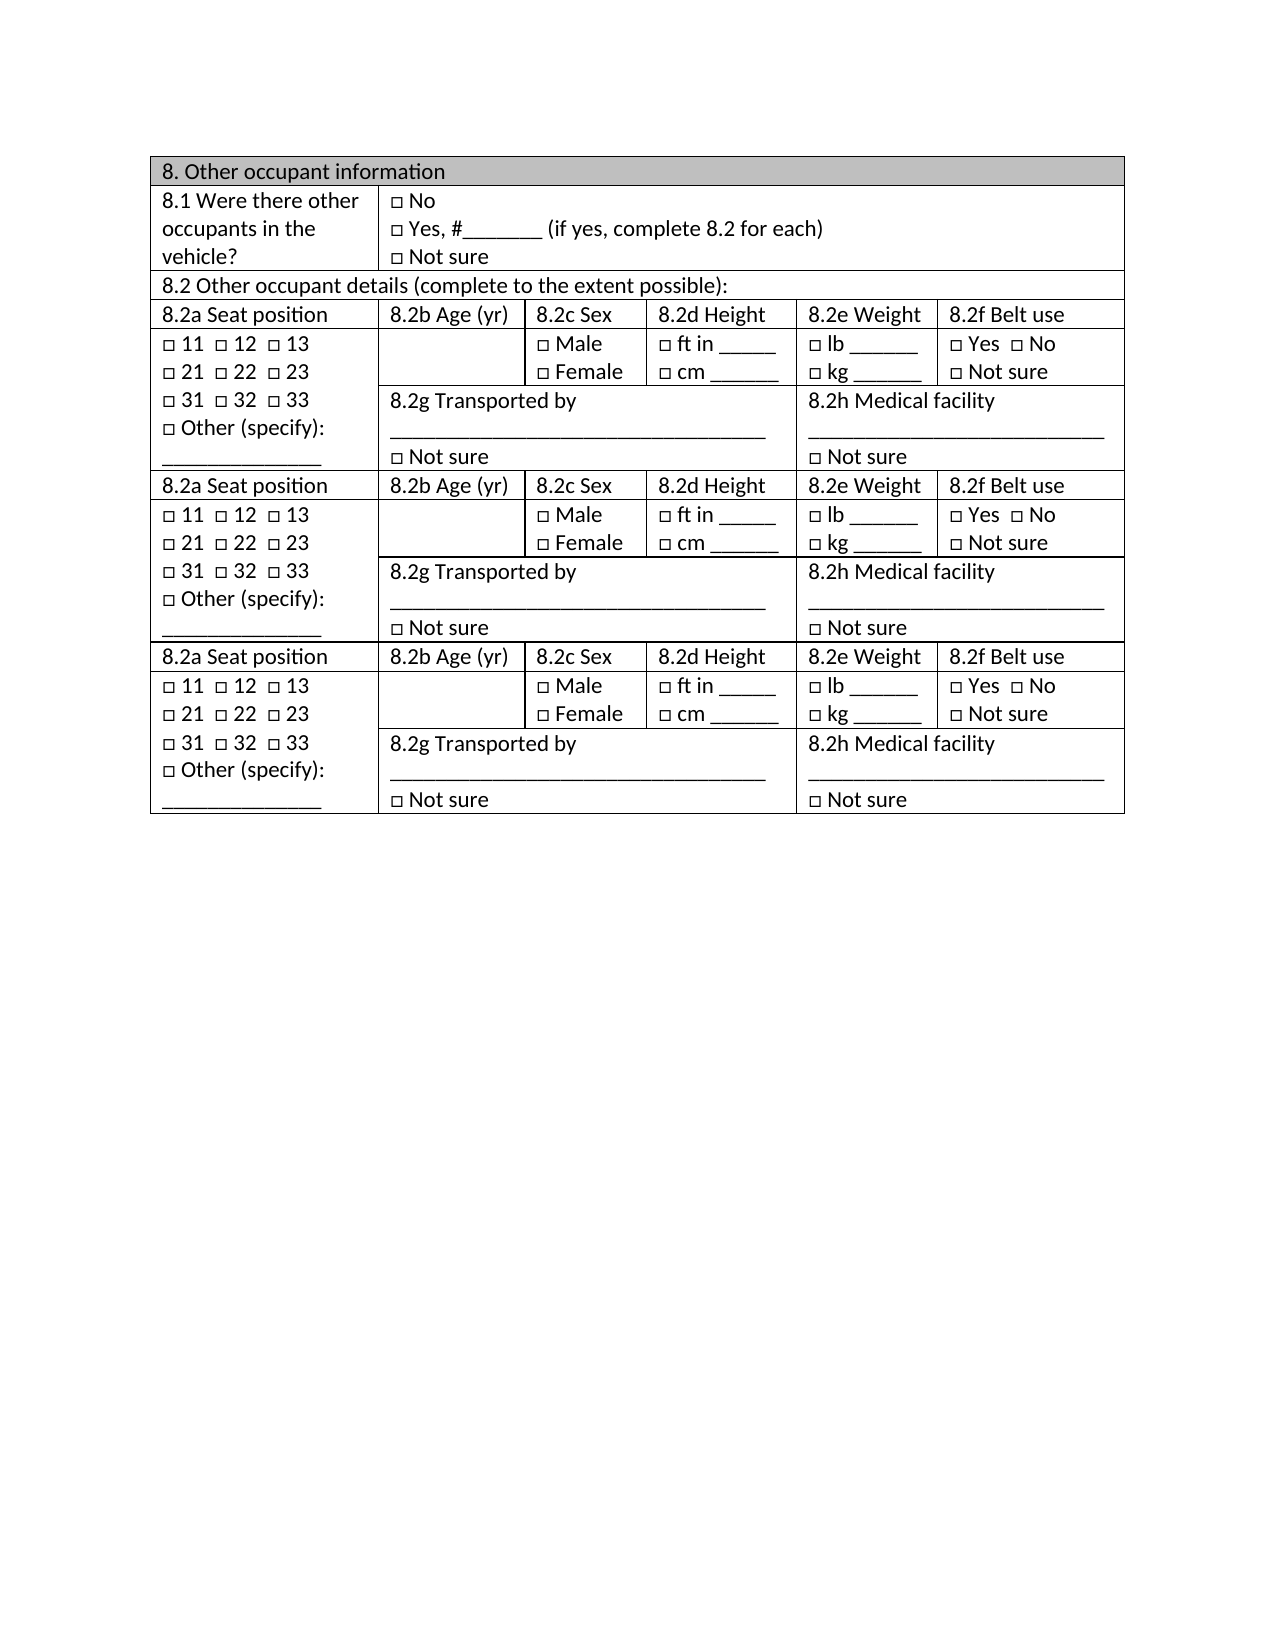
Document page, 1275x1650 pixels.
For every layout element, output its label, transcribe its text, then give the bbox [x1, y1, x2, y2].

table_cell 8.2b Age (yr) [379, 471, 524, 499]
table_cell 8.2a Seat position [151, 643, 378, 671]
table_cell □ ft in _____ □ cm ______ [647, 500, 796, 556]
table_cell 8.2g Transported by _________________________________ □ Not sure [379, 386, 796, 470]
table_cell 8.2a Seat position [151, 471, 378, 499]
table_cell 8.2d Height [647, 471, 796, 499]
table_cell 8.2e Weight [797, 471, 937, 499]
table_cell 8.2e Weight [797, 643, 937, 671]
table_cell 8.2c Sex [526, 471, 646, 499]
table_cell [379, 500, 524, 556]
table_header 8. Other occupant information [151, 157, 1124, 185]
table_cell [379, 329, 524, 385]
table_cell 8.2b Age (yr) [379, 300, 524, 328]
table_cell □ lb ______ □ kg ______ [797, 672, 937, 728]
table_cell 8.2d Height [647, 300, 796, 328]
table_cell □ Yes □ No □ Not sure [938, 329, 1124, 385]
table_cell 8.2f Belt use [938, 300, 1124, 328]
table_cell □ 11 □ 12 □ 13 □ 21 □ 22 □ 23 □ 31 □ 32 □ 33 □ Other (specify): ______________ [151, 500, 378, 641]
table_cell 8.2h Medical facility __________________________ □ Not sure [797, 386, 1124, 470]
table_cell □ No □ Yes, #_______ (if yes, complete 8.2 for each) □ Not sure [379, 186, 1124, 270]
table_cell □ Male □ Female [526, 500, 646, 556]
table_cell 8.2 Other occupant details (complete to the extent possible): [151, 271, 1124, 299]
table_cell [379, 672, 524, 728]
table_cell 8.2f Belt use [938, 643, 1124, 671]
table_cell 8.2c Sex [526, 300, 646, 328]
table_cell □ Yes □ No □ Not sure [938, 500, 1124, 556]
table_cell 8.2g Transported by _________________________________ □ Not sure [379, 558, 796, 641]
table_cell 8.2h Medical facility __________________________ □ Not sure [797, 729, 1124, 813]
table_cell 8.1 Were there other occupants in the vehicle? [151, 186, 378, 270]
table_cell 8.2a Seat position [151, 300, 378, 328]
table_cell 8.2b Age (yr) [379, 643, 524, 671]
table_cell 8.2g Transported by _________________________________ □ Not sure [379, 729, 796, 813]
table_cell 8.2d Height [647, 643, 796, 671]
table_cell □ lb ______ □ kg ______ [797, 500, 937, 556]
table_cell 8.2c Sex [526, 643, 646, 671]
table_cell 8.2h Medical facility __________________________ □ Not sure [797, 558, 1124, 641]
table_cell □ ft in _____ □ cm ______ [647, 329, 796, 385]
table_cell □ ft in _____ □ cm ______ [647, 672, 796, 728]
table_cell □ Male □ Female [526, 672, 646, 728]
table_cell 8.2f Belt use [938, 471, 1124, 499]
table_cell □ Male □ Female [526, 329, 646, 385]
table_cell □ Yes □ No □ Not sure [938, 672, 1124, 728]
table_cell □ 11 □ 12 □ 13 □ 21 □ 22 □ 23 □ 31 □ 32 □ 33 □ Other (specify): ______________ [151, 329, 378, 470]
table_cell □ 11 □ 12 □ 13 □ 21 □ 22 □ 23 □ 31 □ 32 □ 33 □ Other (specify): ______________ [151, 672, 378, 813]
table_cell □ lb ______ □ kg ______ [797, 329, 937, 385]
table_cell 8.2e Weight [797, 300, 937, 328]
